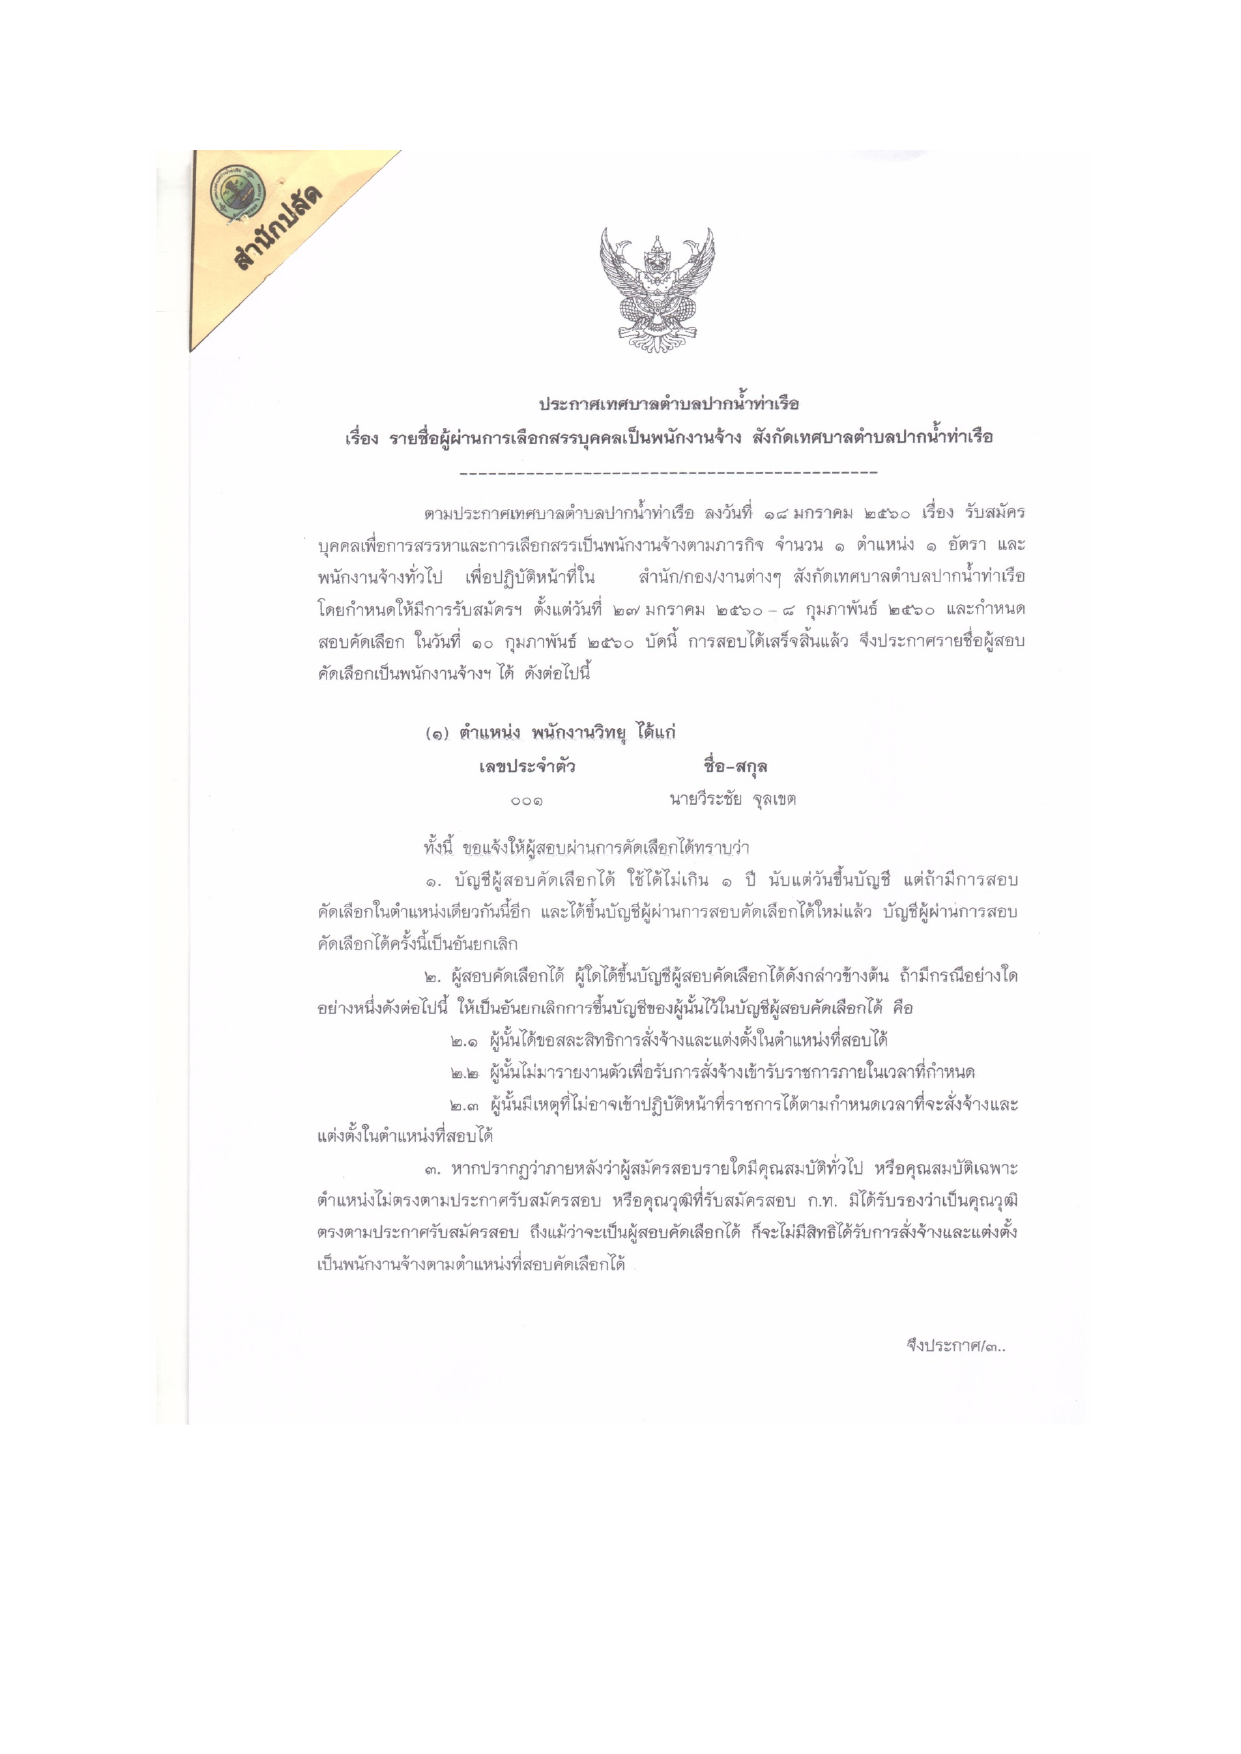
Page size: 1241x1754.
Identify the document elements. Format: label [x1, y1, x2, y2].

picture [150, 150, 1091, 1444]
